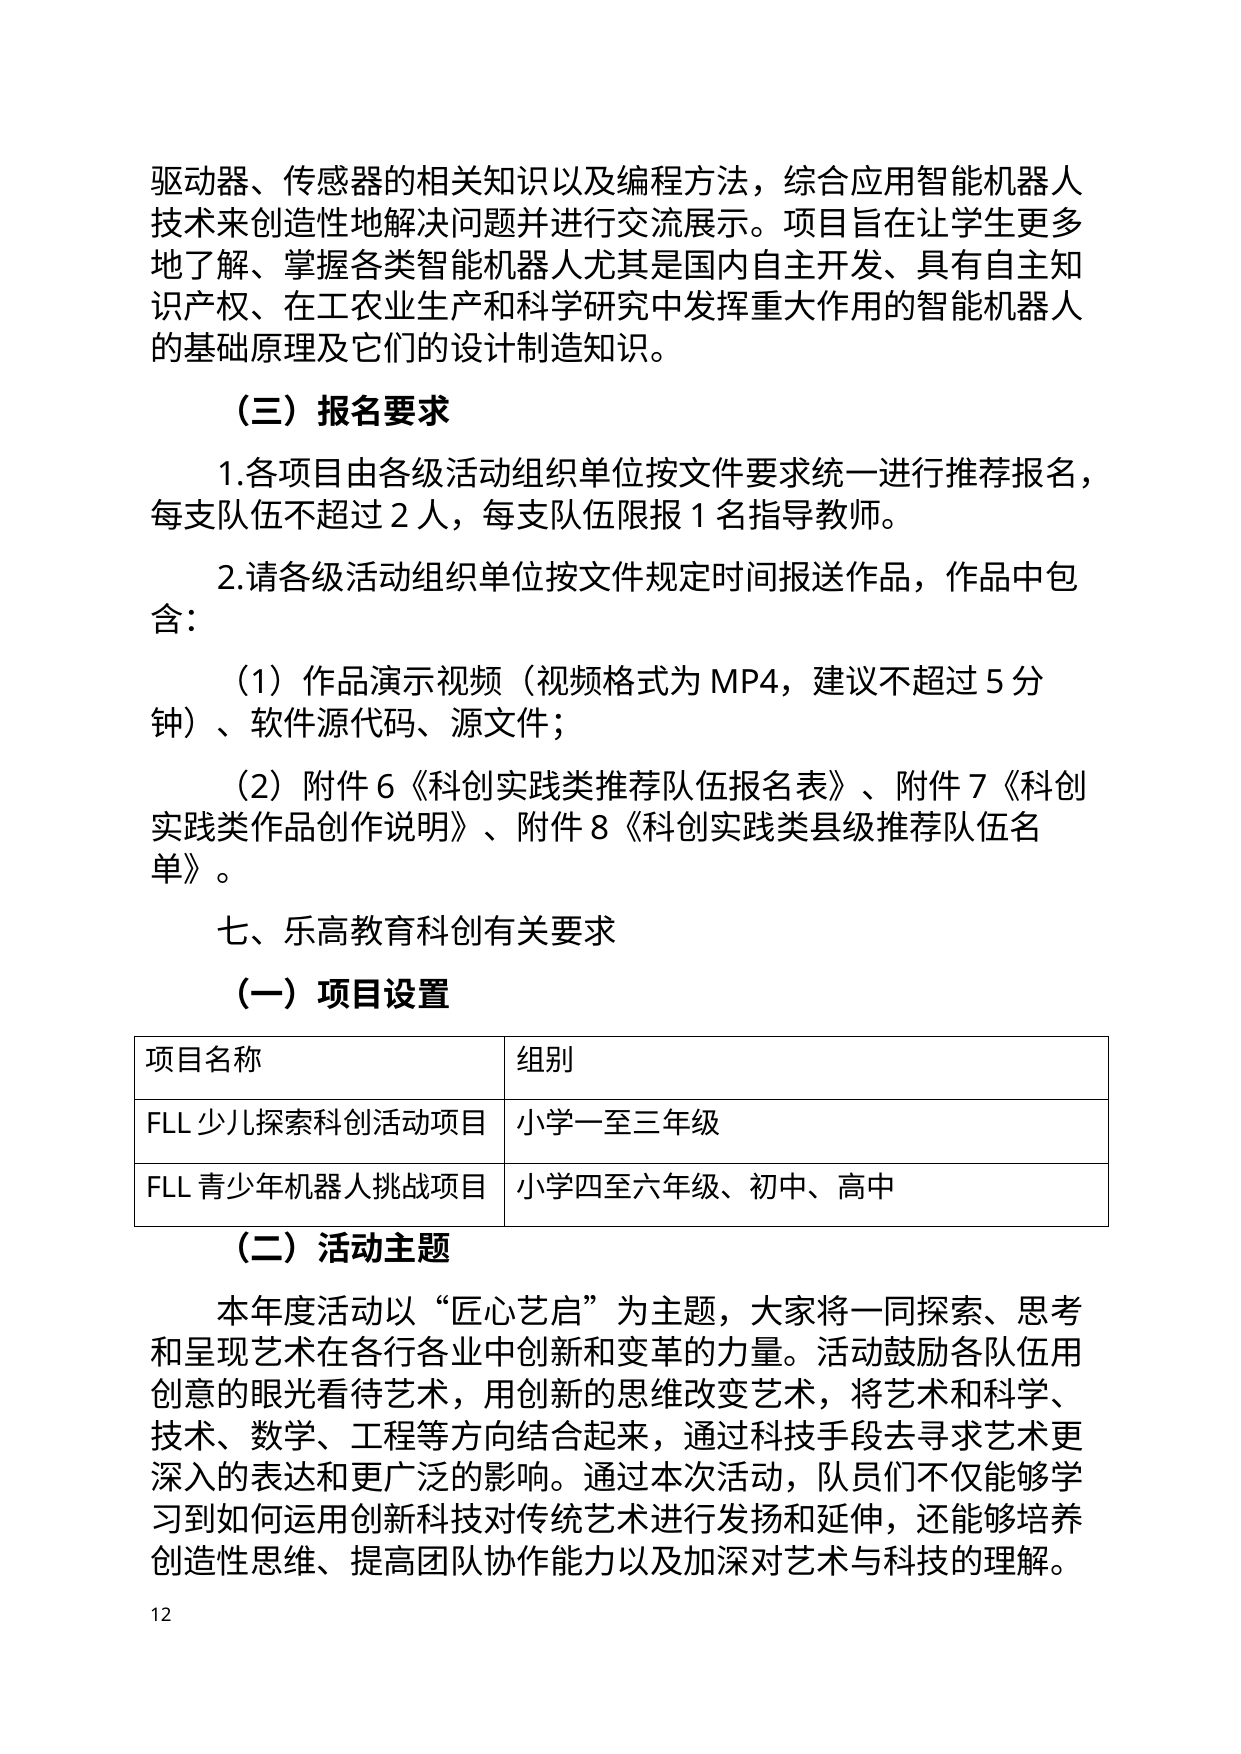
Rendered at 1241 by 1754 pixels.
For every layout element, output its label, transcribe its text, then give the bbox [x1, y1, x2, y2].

table_cell FLL青少年机器人挑战项目 [135, 1164, 504, 1226]
text （二）活动主题 [150, 1227, 1093, 1269]
text （2）附件6《科创实践类推荐队伍报名表》、附件7《科创实践类作品创作说明》、附件8《科创实践类县级推荐队伍名单》。 [150, 765, 1093, 890]
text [150, 1290, 1093, 1581]
text （一）项目设置 [150, 973, 1093, 1015]
text （1）作品演示视频（视频格式为MP4，建议不超过5分钟）、软件源代码、源文件； [150, 661, 1093, 744]
table_cell 小学四至六年级、初中、高中 [505, 1164, 1108, 1226]
text 2.请各级活动组织单位按文件规定时间报送作品，作品中包含： [150, 556, 1093, 640]
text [150, 161, 1093, 369]
table_header 项目名称 [135, 1037, 504, 1099]
list 乐高教育科创有关要求 [150, 911, 1093, 952]
text （三）报名要求 [150, 390, 1093, 431]
table_cell 小学一至三年级 [505, 1100, 1108, 1163]
table_header 组别 [505, 1037, 1108, 1099]
table_cell FLL少儿探索科创活动项目 [135, 1100, 504, 1163]
text 1.各项目由各级活动组织单位按文件要求统一进行推荐报名，每支队伍不超过2人，每支队伍限报1名指导教师。 [150, 452, 1093, 536]
